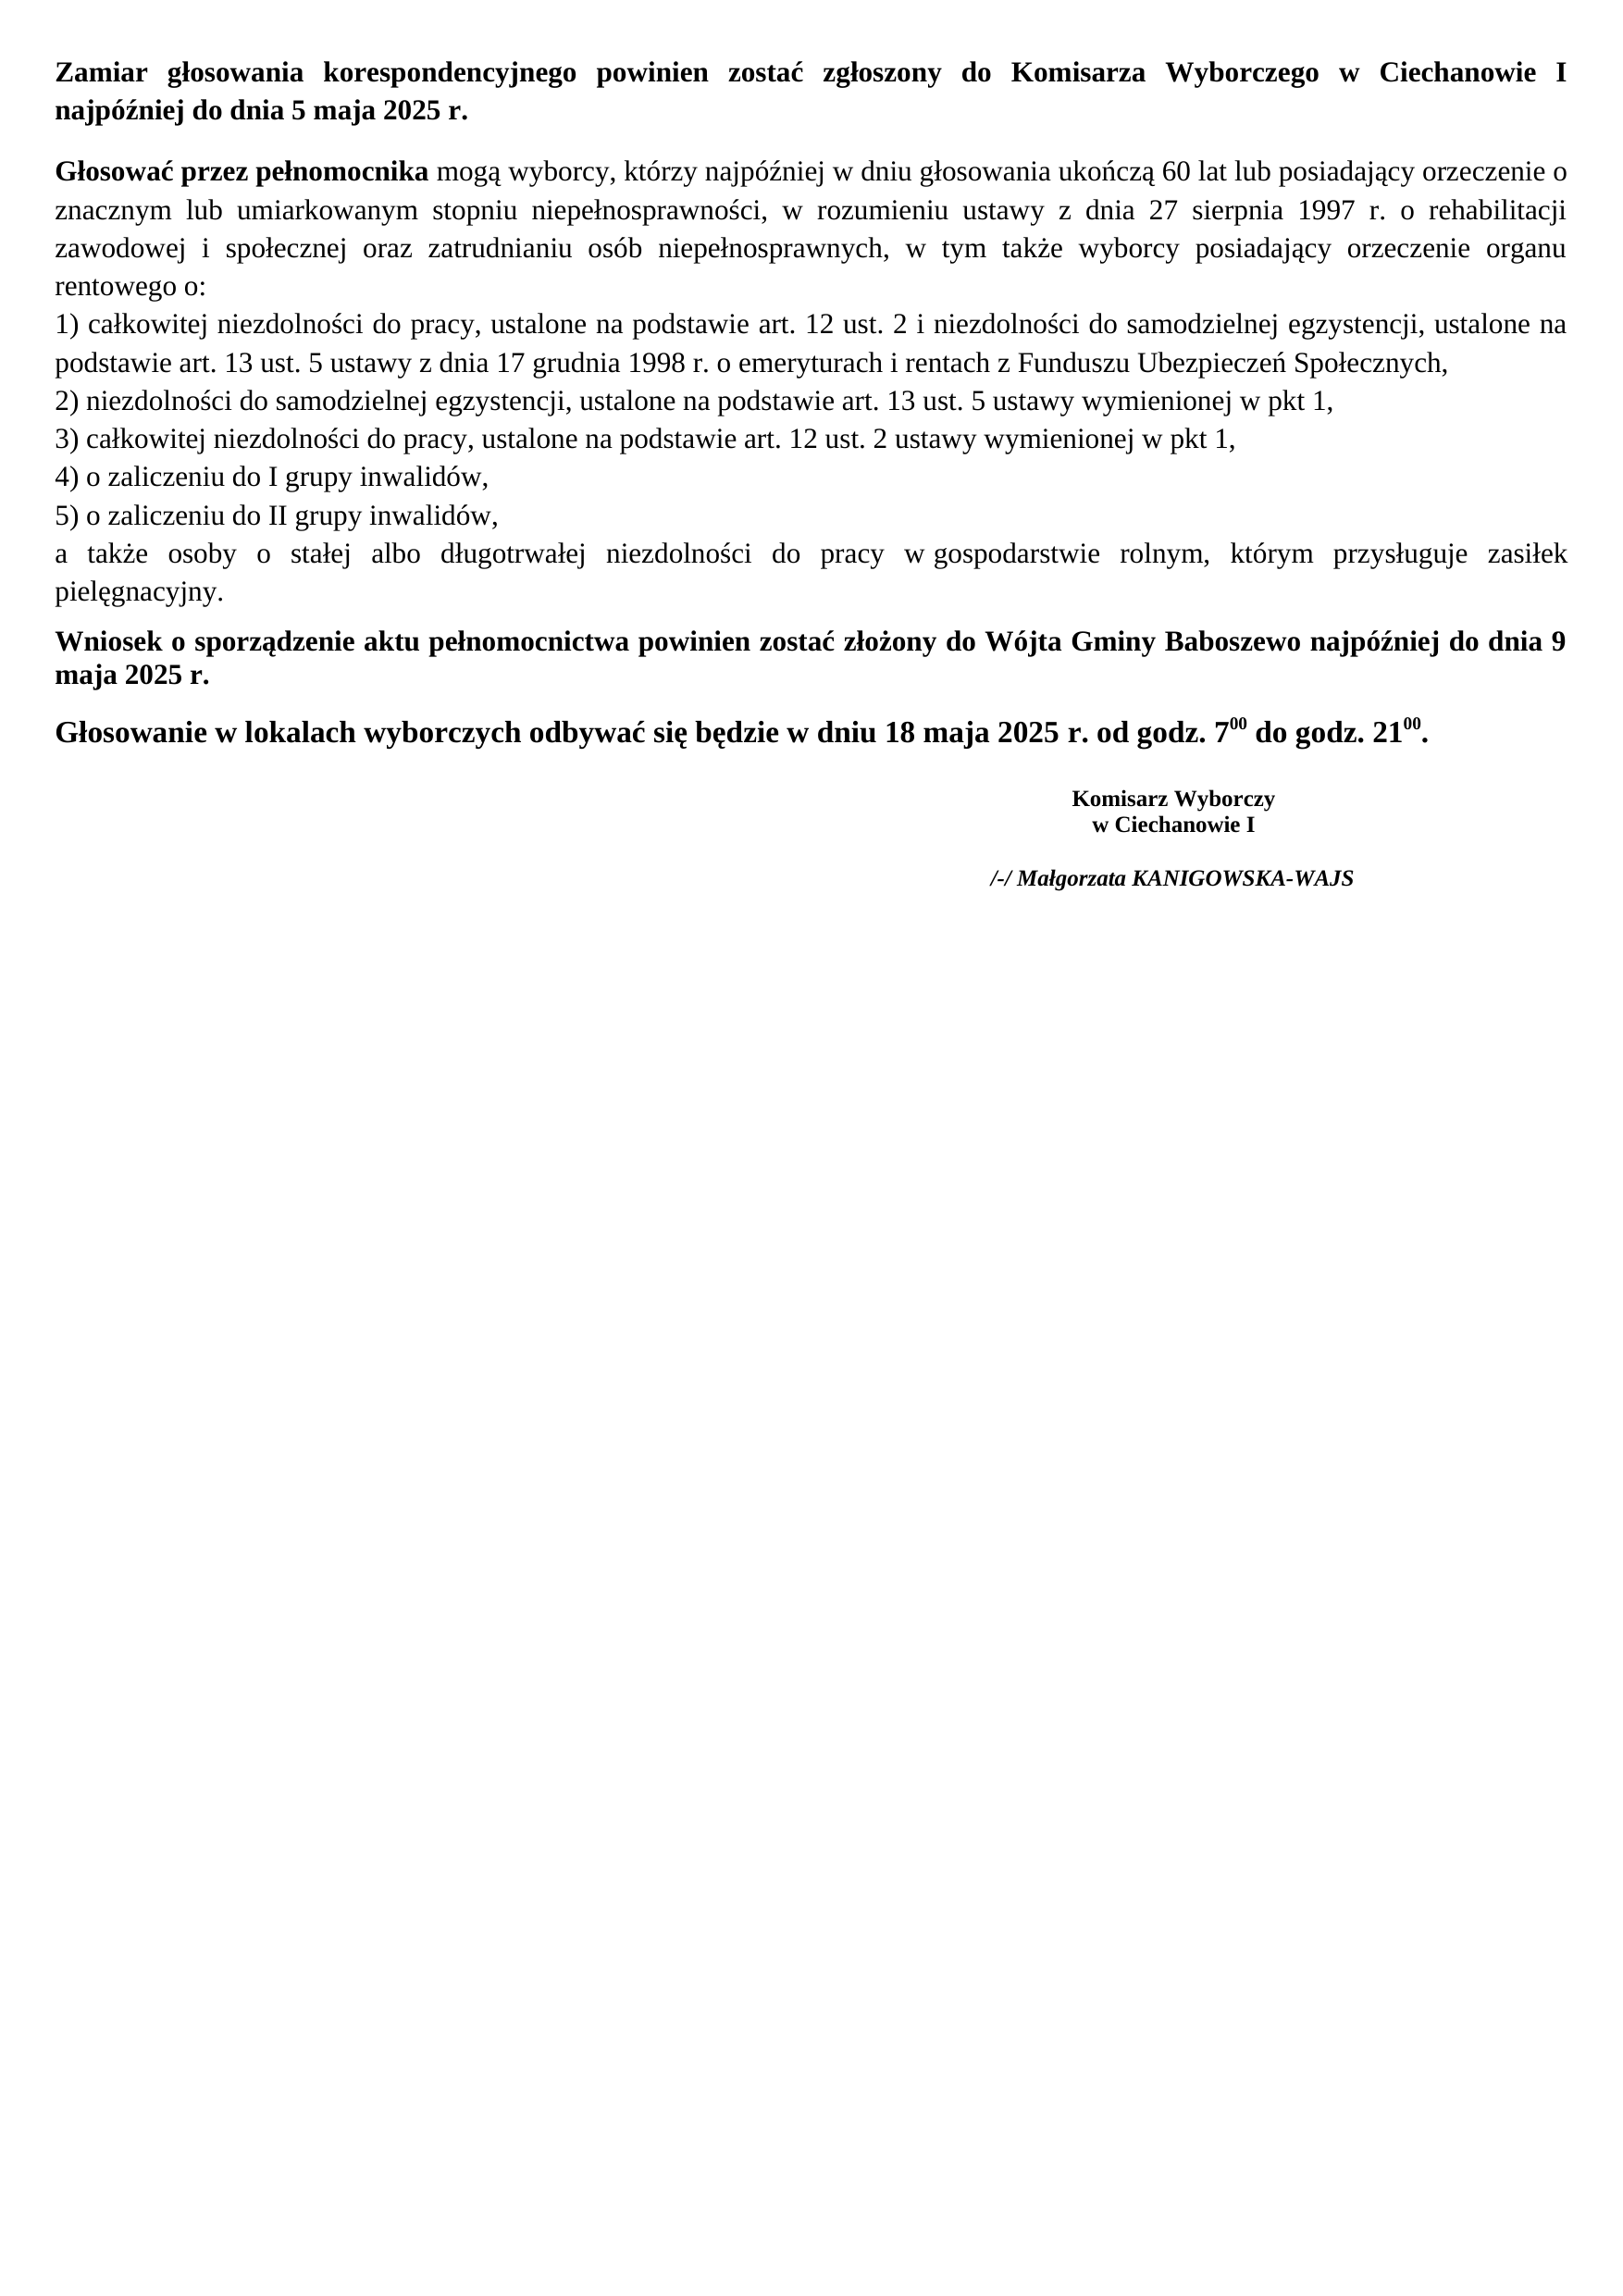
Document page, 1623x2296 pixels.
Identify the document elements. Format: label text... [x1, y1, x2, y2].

subtitle /-/ Małgorzata KANIGOWSKA-WAJS [779, 864, 1568, 891]
text 4) o zaliczeniu do I grupy inwalidów, [55, 460, 1568, 492]
text Zamiar głosowania korespondencyjnego powinien zostać zgłoszony do Komisarza Wyborczego w Ciechanowie I najpóźniej do dnia 5 maja 2025 r. [55, 55, 1568, 126]
text Głosowanie w lokalach wyborczych odbywać się będzie w dniu 18 maja 2025 r. od godz. 700 do godz. 2100. [55, 714, 1568, 749]
text 5) o zaliczeniu do II grupy inwalidów, [55, 498, 1568, 531]
text 3) całkowitej niezdolności do pracy, ustalone na podstawie art. 12 ust. 2 ustawy wymienionej w pkt 1, [55, 421, 1568, 454]
text a także osoby о stałej albo długotrwałej niezdolności do pracy w gospodarstwie rolnym, którym przysługuje zasiłek pielęgnacyjny. [55, 536, 1568, 607]
text Głosować przez pełnomocnika mogą wyborcy, którzy najpóźniej w dniu głosowania ukończą 60 lat lub posiadający orzeczenie o znacznym lub umiarkowanym stopniu niepełnosprawności, w rozumieniu ustawy z dnia 27 sierpnia 1997 r. o rehabilitacji zawodowej i społecznej oraz zatrudnianiu osób niepełnosprawnych, w tym także wyborcy posiadający orzeczenie organu rentowego o: [55, 155, 1568, 302]
text w Ciechanowie I [779, 811, 1568, 838]
text Komisarz Wyborczy [779, 785, 1568, 811]
text Wniosek o sporządzenie aktu pełnomocnictwa powinien zostać złożony do Wójta Gminy Baboszewo najpóźniej do dnia 9 maja 2025 r. [55, 624, 1568, 690]
text 1) całkowitej niezdolności do pracy, ustalone na podstawie art. 12 ust. 2 i niezdolności do samodzielnej egzystencji, ustalone na podstawie art. 13 ust. 5 ustawy z dnia 17 grudnia 1998 r. о emeryturach i rentach z Funduszu Ubezpieczeń Społecznych, [55, 307, 1568, 379]
text 2) niezdolności do samodzielnej egzystencji, ustalone na podstawie art. 13 ust. 5 ustawy wymienionej w pkt 1, [55, 383, 1568, 416]
